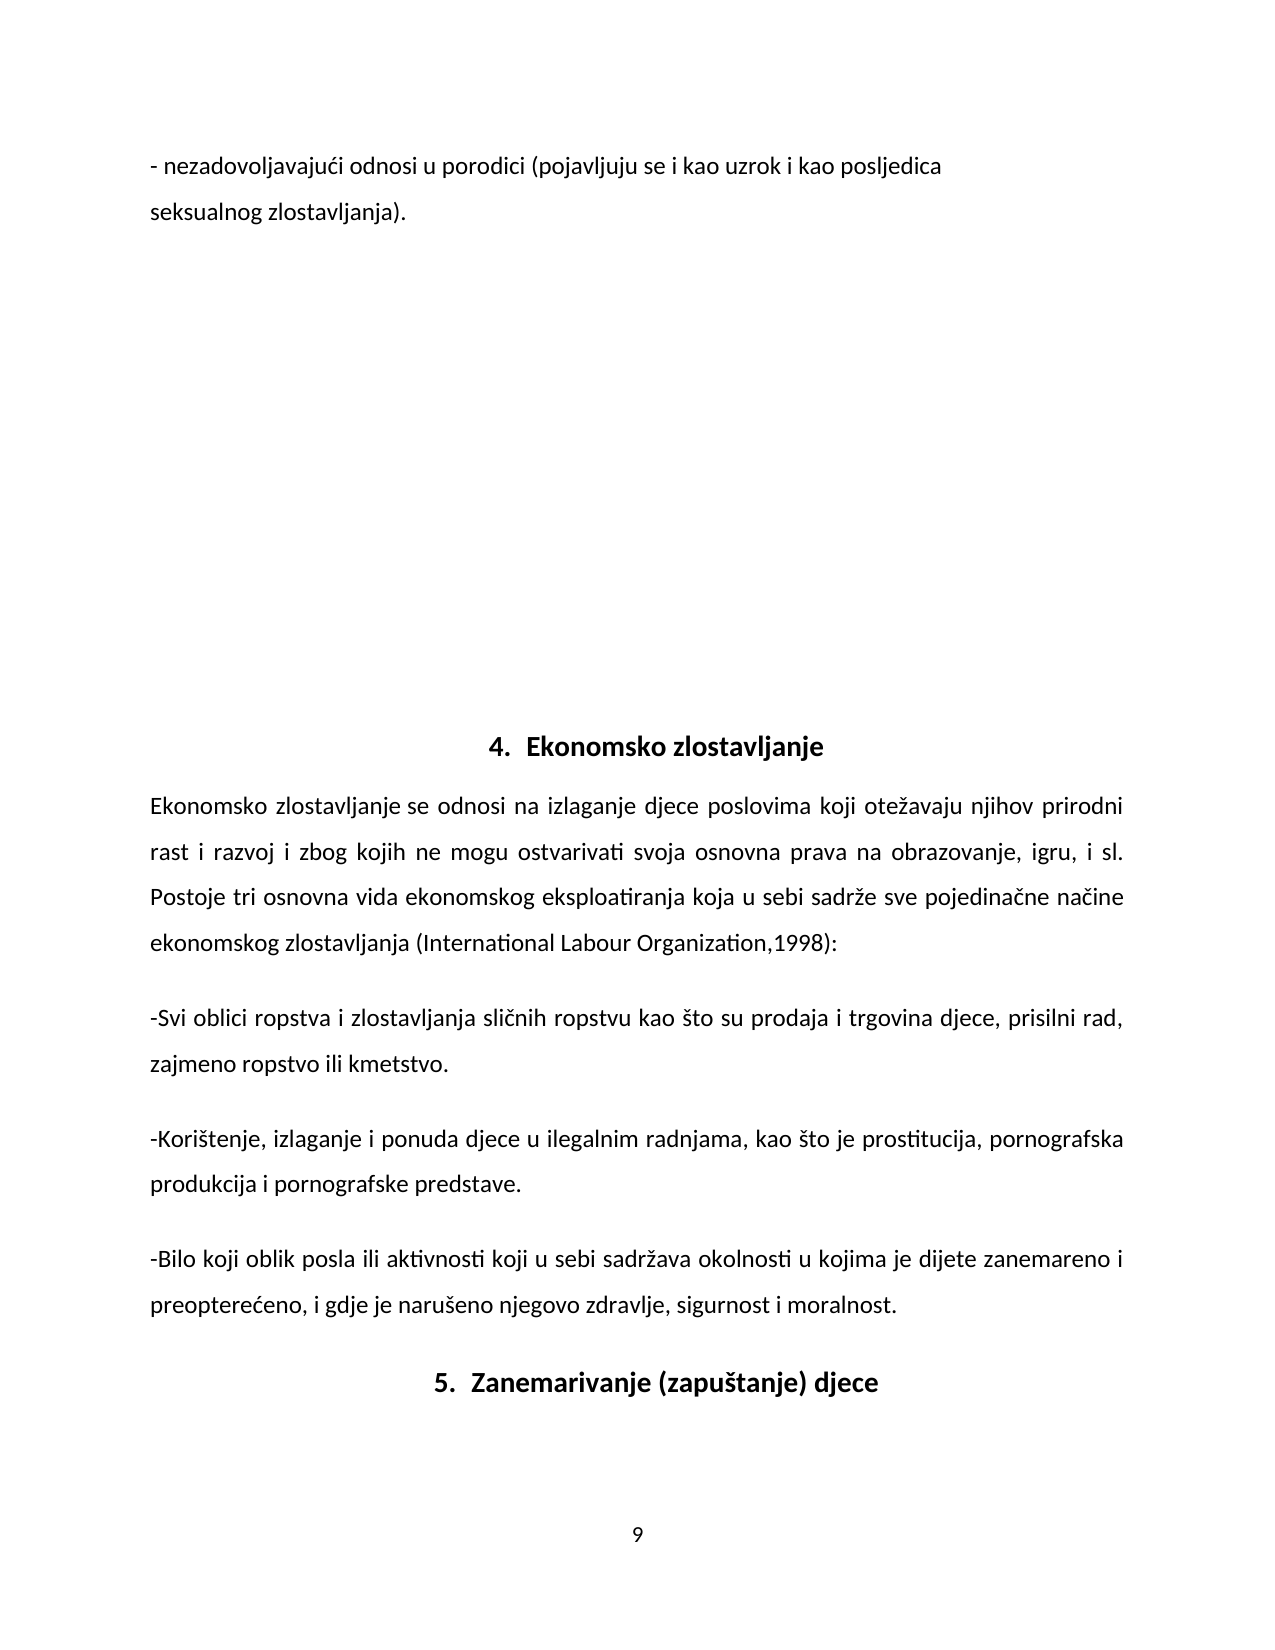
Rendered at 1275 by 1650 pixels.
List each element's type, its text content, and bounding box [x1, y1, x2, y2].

text - nezadovoljavajući odnosi u porodici (pojavljuju se i kao uzrok i kao posljedica [150, 150, 1125, 181]
text Ekonomsko zlostavljanje se odnosi na izlaganje djece poslovima koji otežavaju njihov prirodni rast i razvoj i zbog kojih ne mogu ostvarivati svoja osnovna prava na obrazovanje, igru, i sl. Postoje tri osnovna vida ekonomskog eksploatiranja koja u sebi sadrže sve pojedinačne načine ekonomskog zlostavljanja (International Labour Organization,1998): [150, 790, 1125, 958]
text -Svi oblici ropstva i zlostavljanja sličnih ropstvu kao što su prodaja i trgovina djece, prisilni rad, zajmeno ropstvo ili kmetstvo. [150, 1002, 1125, 1078]
text -Bilo koji oblik posla ili aktivnosti koji u sebi sadržava okolnosti u kojima je dijete zanemareno i preopterećeno, i gdje je narušeno njegovo zdravlje, sigurnost i moralnost. [150, 1243, 1125, 1319]
list Zanemarivanje (zapuštanje) djece [187, 1364, 1125, 1399]
text seksualnog zlostavljanja). [150, 196, 1125, 226]
list Ekonomsko zlostavljanje [187, 728, 1125, 764]
text -Korištenje, izlaganje i ponuda djece u ilegalnim radnjama, kao što je prostitucija, pornografska produkcija i pornografske predstave. [150, 1123, 1125, 1199]
